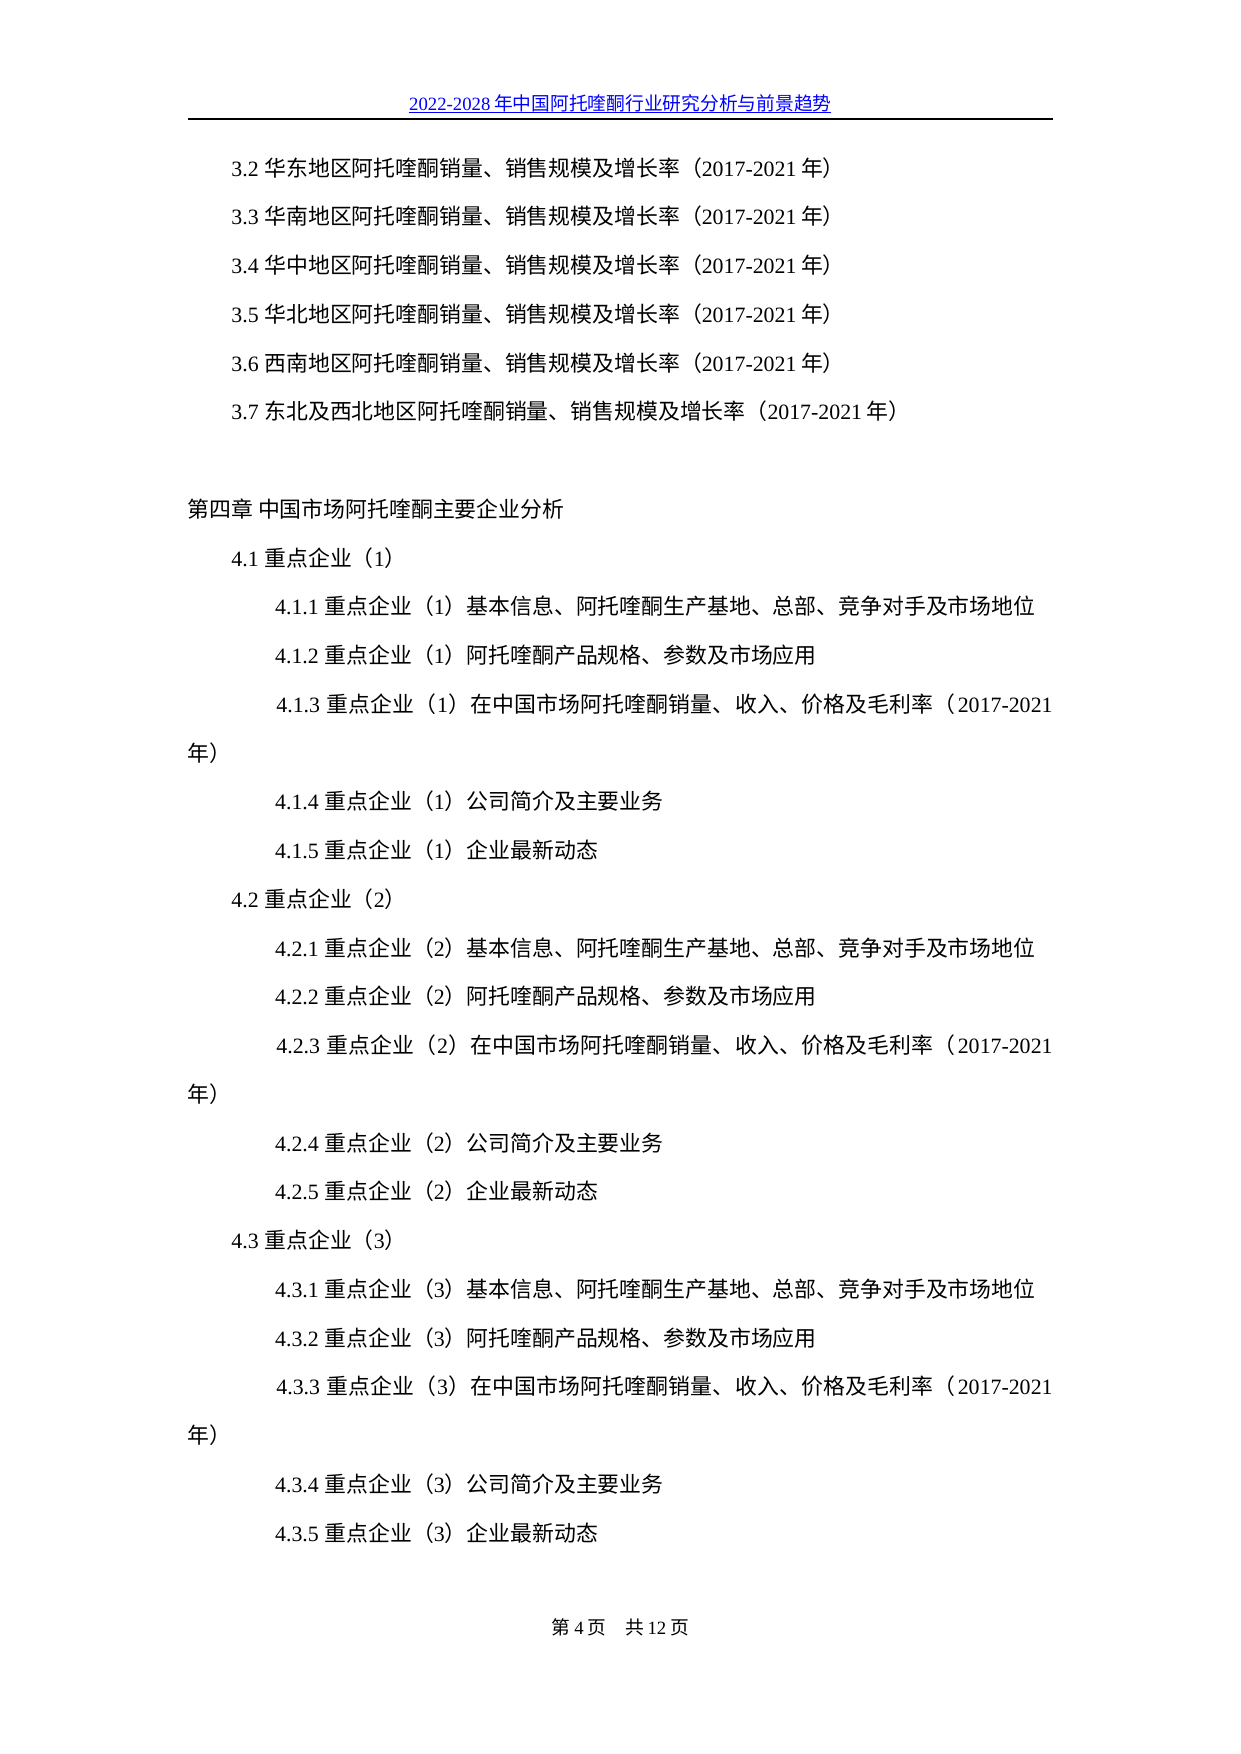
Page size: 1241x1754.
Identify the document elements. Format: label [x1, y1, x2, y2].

text [187, 150, 1053, 1548]
